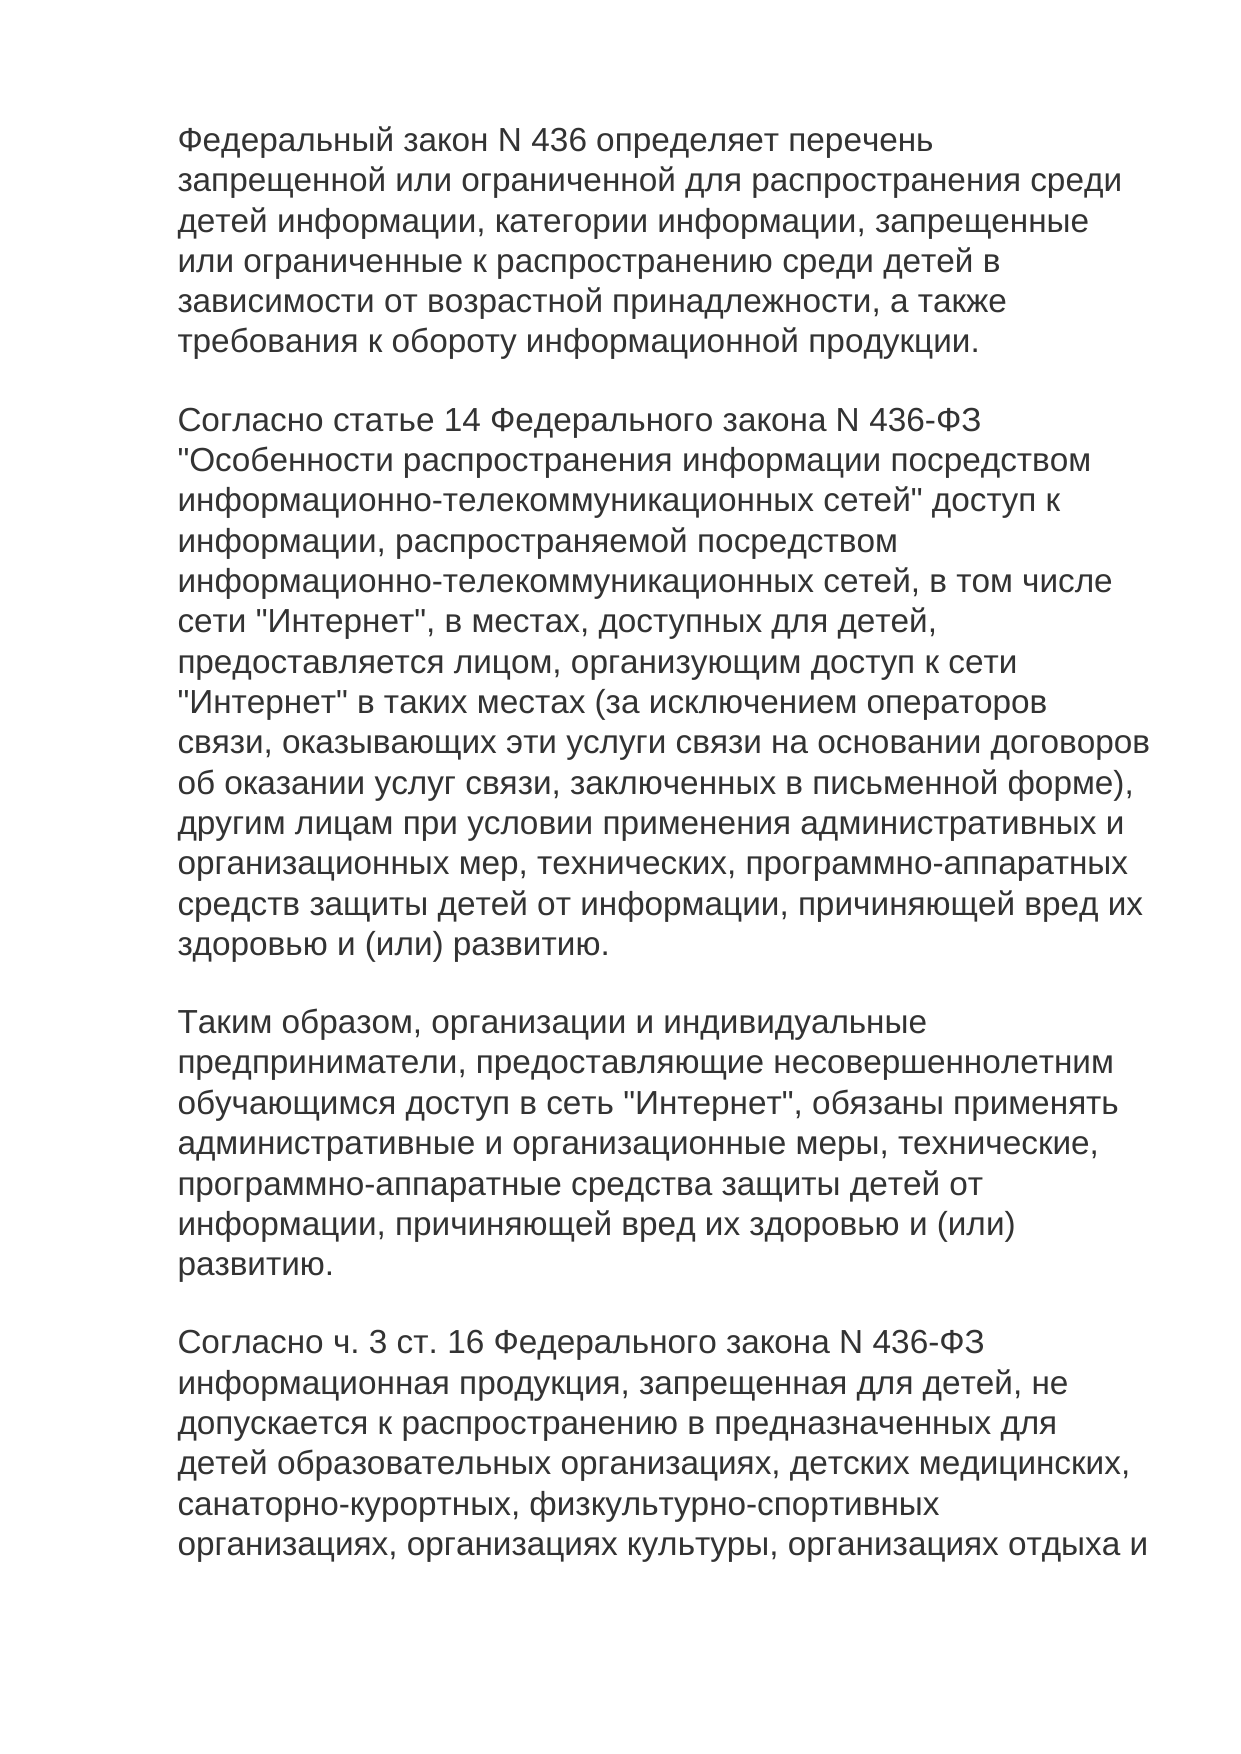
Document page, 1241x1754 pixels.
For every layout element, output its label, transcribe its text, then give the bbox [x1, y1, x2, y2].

text Согласно статье 14 Федерального закона N 436-ФЗ "Особенности распространения информации посредством информационно-телекоммуникационных сетей" доступ к информации, распространяемой посредством информационно-телекоммуникационных сетей, в том числе сети "Интернет", в местах, доступных для детей, предоставляется лицом, организующим доступ к сети "Интернет" в таких местах (за исключением операторов связи, оказывающих эти услуги связи на основании договоров об оказании услуг связи, заключенных в письменной форме), другим лицам при условии применения административных и организационных мер, технических, программно-аппаратных средств защиты детей от информации, причиняющей вред их здоровью и (или) развитию. [177, 398, 1152, 962]
text Федеральный закон N 436 определяет перечень запрещенной или ограниченной для распространения среди детей информации, категории информации, запрещенные или ограниченные к распространению среди детей в зависимости от возрастной принадлежности, а также требования к обороту информационной продукции. [177, 118, 1152, 360]
text Таким образом, организации и индивидуальные предприниматели, предоставляющие несовершеннолетним обучающимся доступ в сеть "Интернет", обязаны применять административные и организационные меры, технические, программно-аппаратные средства защиты детей от информации, причиняющей вред их здоровью и (или) развитию. [177, 1000, 1152, 1283]
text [177, 1321, 1152, 1562]
